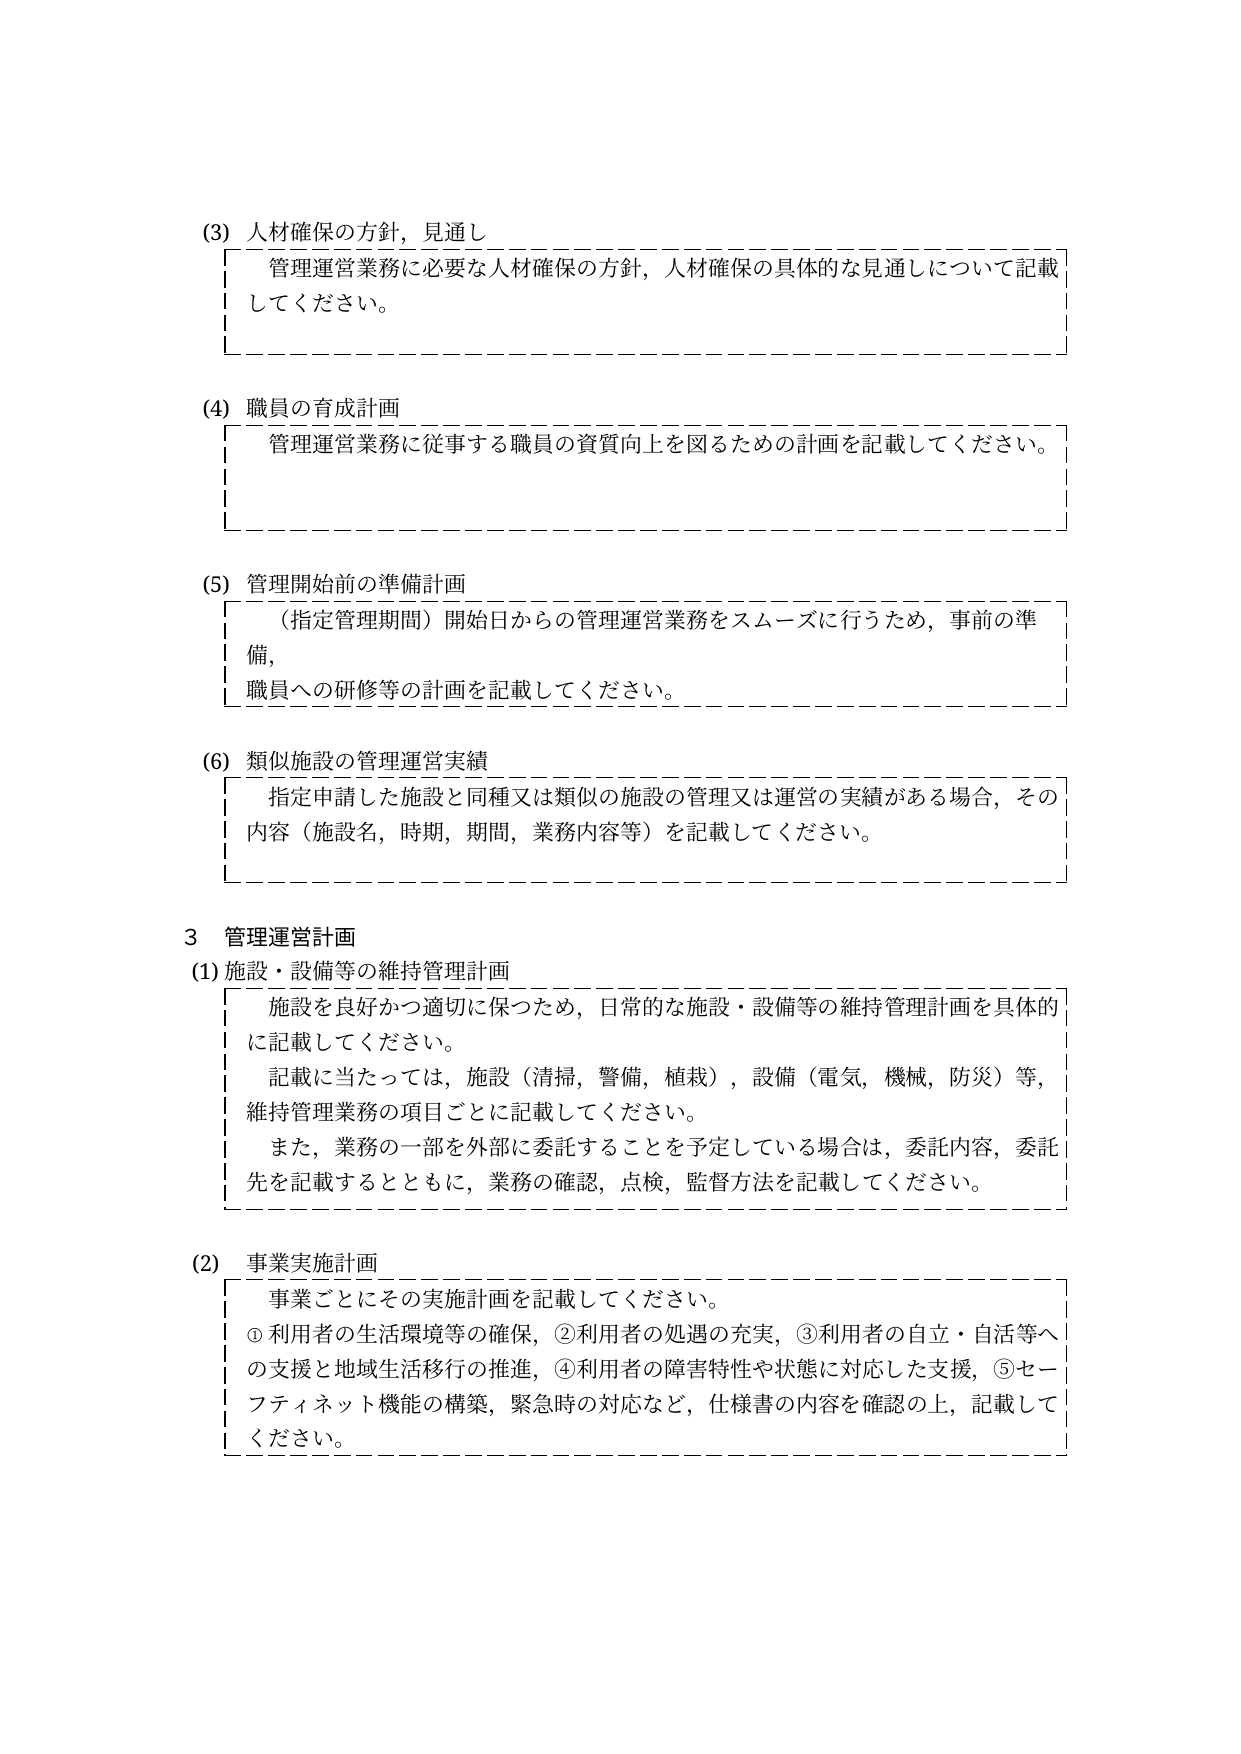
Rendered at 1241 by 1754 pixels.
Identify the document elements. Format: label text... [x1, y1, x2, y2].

table_header 指定申請した施設と同種又は類似の施設の管理又は運営の実績がある場合，その 内容（施設名，時期，期間，業務内容等）を記載してください。 [225, 777, 1066, 882]
table_header 管理運営業務に従事する職員の資質向上を図るための計画を記載してください。 [225, 425, 1066, 530]
text (4) 職員の育成計画 [181, 390, 1060, 425]
text (5) 管理開始前の準備計画 [181, 566, 1060, 601]
text (2) 事業実施計画 [181, 1244, 1060, 1279]
table_header 事業ごとにその実施計画を記載してください。 ①利用者の生活環境等の確保，②利用者の処遇の充実，③利用者の自立・自活等への支援と地域生活移行の推進，④利用者の障害特性や状態に対応した支援，⑤セーフティネット機能の構築，緊急時の対応など，仕様書の内容を確認の上，記載してください。 [225, 1279, 1066, 1455]
table_header （指定管理期間）開始日からの管理運営業務をスムーズに行うため，事前の準備， 職員への研修等の計画を記載してください。 [225, 601, 1066, 706]
text ３ 管理運営計画 [181, 918, 1060, 953]
table_header 管理運営業務に必要な人材確保の方針，人材確保の具体的な見通しについて記載 してください。 [225, 249, 1066, 354]
text (1) 施設・設備等の維持管理計画 [181, 953, 1060, 988]
table_header 施設を良好かつ適切に保つため，日常的な施設・設備等の維持管理計画を具体的 に記載してください。 記載に当たっては，施設（清掃，警備，植栽），設備（電気，機械，防災）等， 維持管理業務の項目ごとに記載してください。 また，業務の一部を外部に委託することを予定している場合は，委託内容，委託 先を記載するとともに，業務の確認，点検，監督方法を記載してください。 [225, 988, 1066, 1208]
text (3) 人材確保の方針，見通し [181, 214, 1060, 249]
text (6) 類似施設の管理運営実績 [181, 742, 1060, 777]
